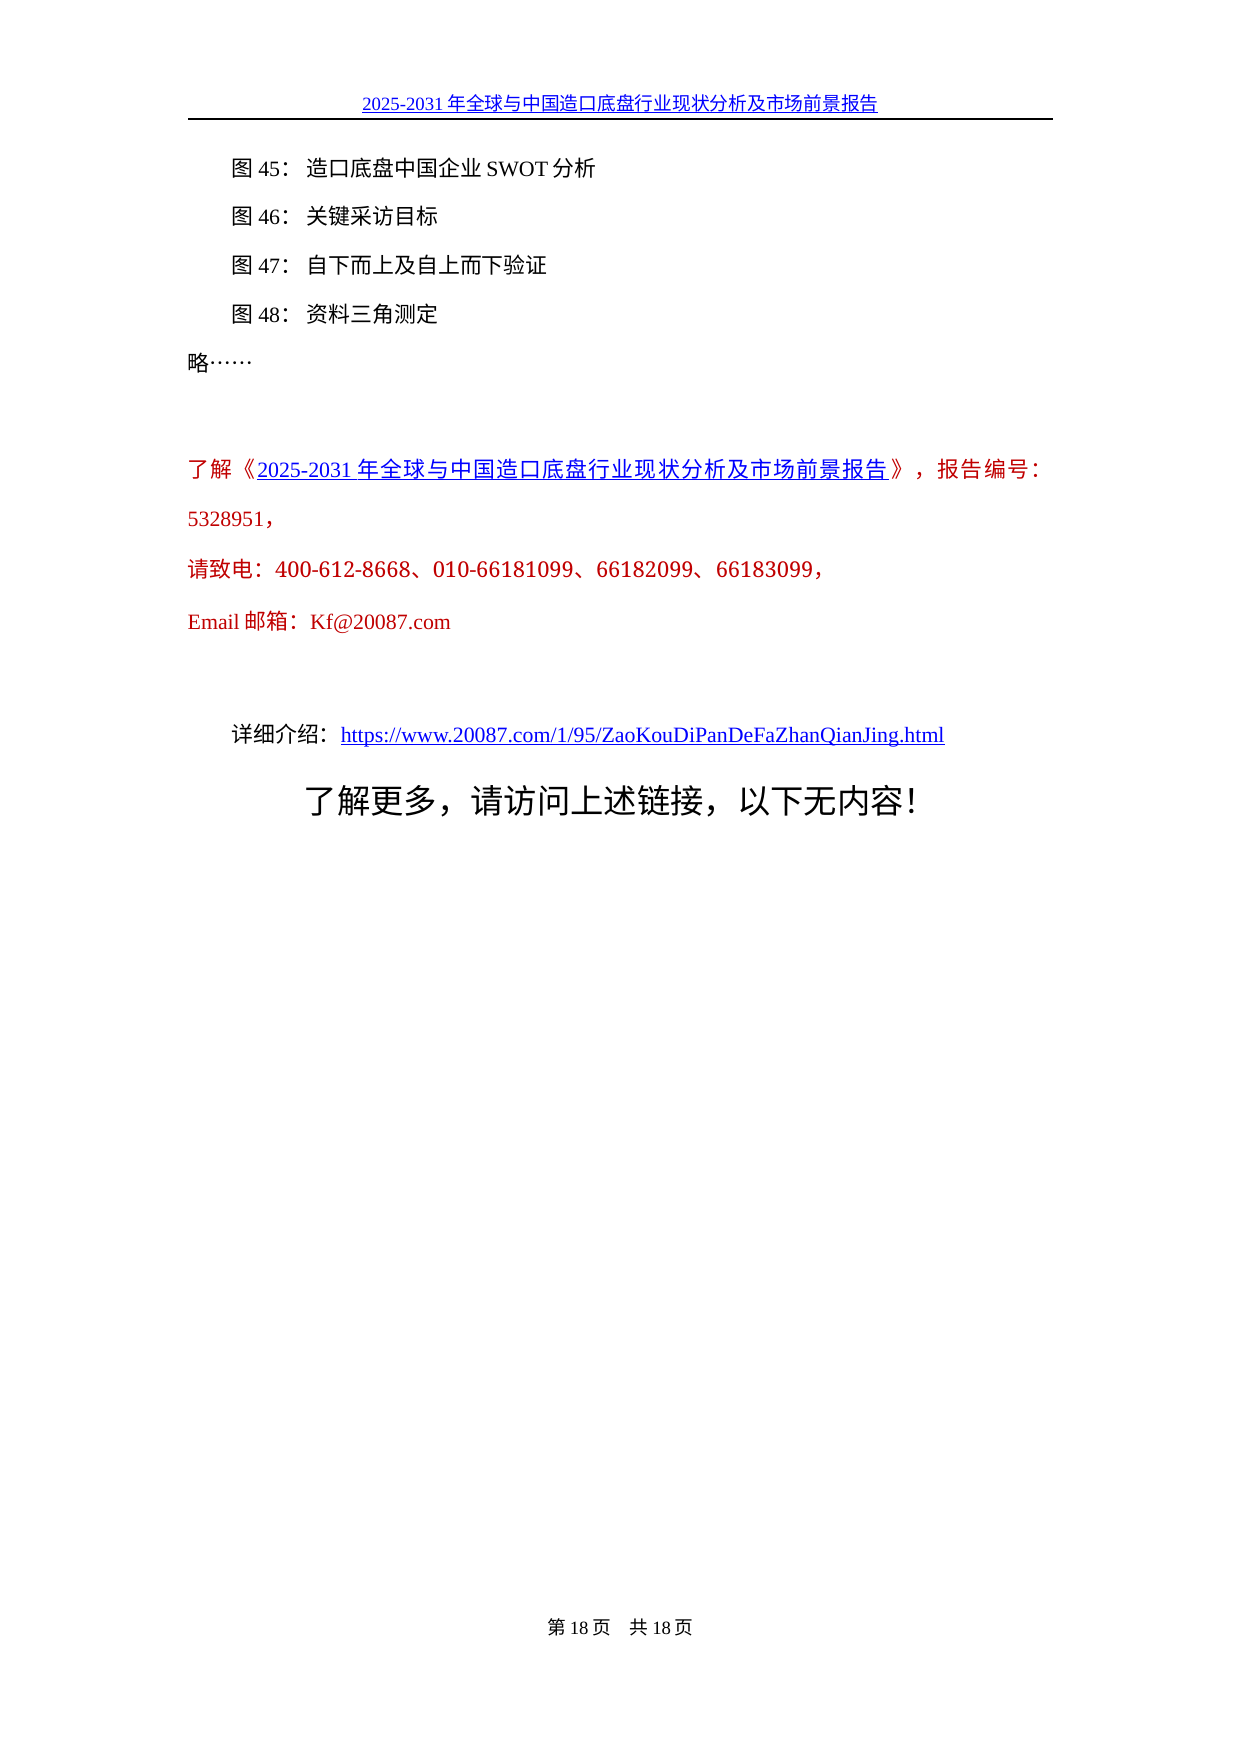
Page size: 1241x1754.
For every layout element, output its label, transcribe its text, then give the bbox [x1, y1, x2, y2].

text 详细介绍：https://www.20087.com/1/95/ZaoKouDiPanDeFaZhanQianJing.html [187, 716, 1053, 749]
text Email邮箱：Kf@20087.com [187, 603, 1053, 636]
text 了解《2025-2031年全球与中国造口底盘行业现状分析及市场前景报告》，报告编号：5328951， [187, 452, 1053, 533]
text 请致电：400-612-8668、010-66181099、66182099、66183099， [187, 552, 1053, 584]
title 了解更多，请访问上述链接，以下无内容！ [187, 766, 1053, 831]
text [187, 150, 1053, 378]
